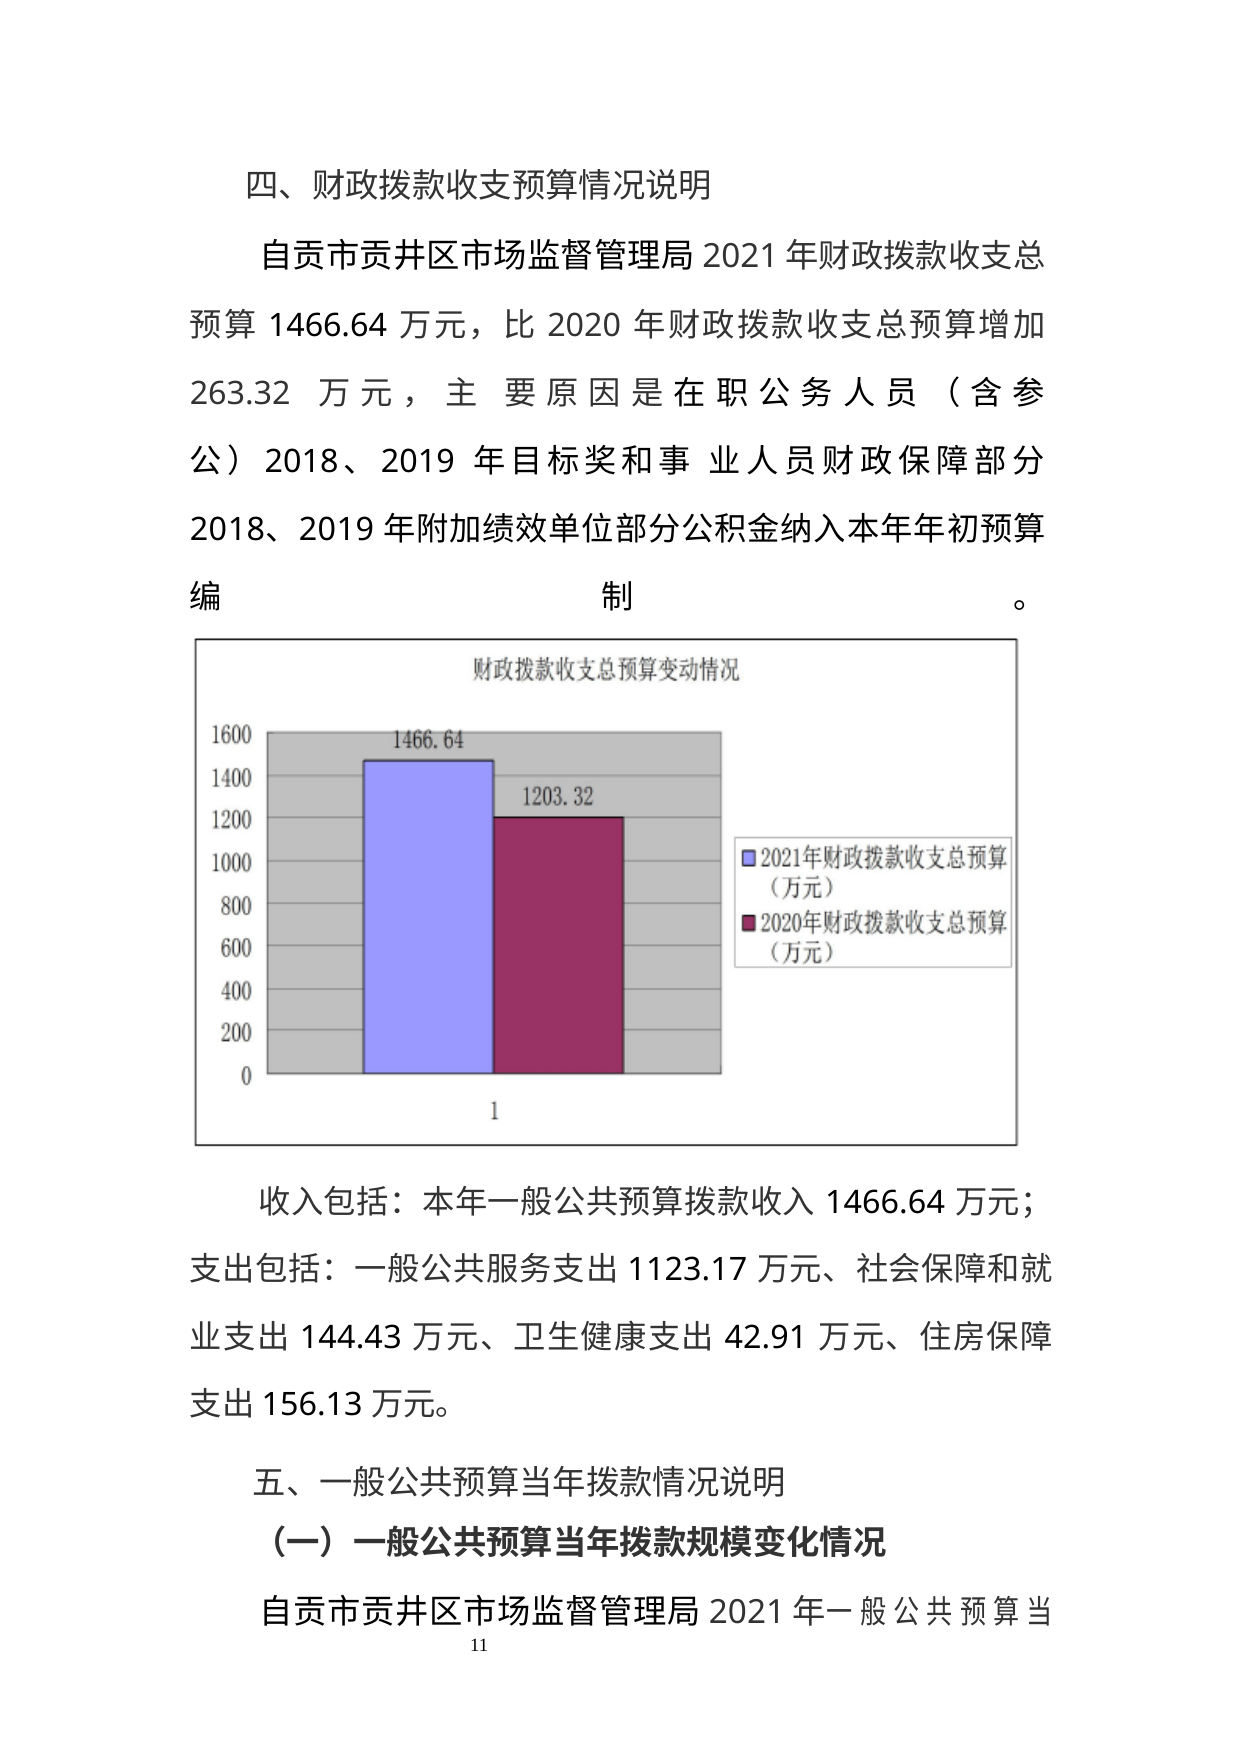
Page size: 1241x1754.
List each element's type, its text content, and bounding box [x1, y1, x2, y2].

text 收入包括：本年一般公共预算拨款收入 1466.64 万元； 支出包括：一般公共服务支出 1123.17 万元、社会保障和就 业支出 144.43 万元、卫生健康支出 42.91 万元、住房保障 支出 156.13 万元。 [189, 1176, 1053, 1425]
picture [189, 631, 1025, 1154]
text 五、一般公共预算当年拨款情况说明 [186, 1446, 1054, 1506]
text 四、财政拨款收支预算情况说明 [186, 149, 1054, 209]
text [189, 1585, 1053, 1633]
text （一）一般公共预算当年拨款规模变化情况 [186, 1506, 1054, 1567]
